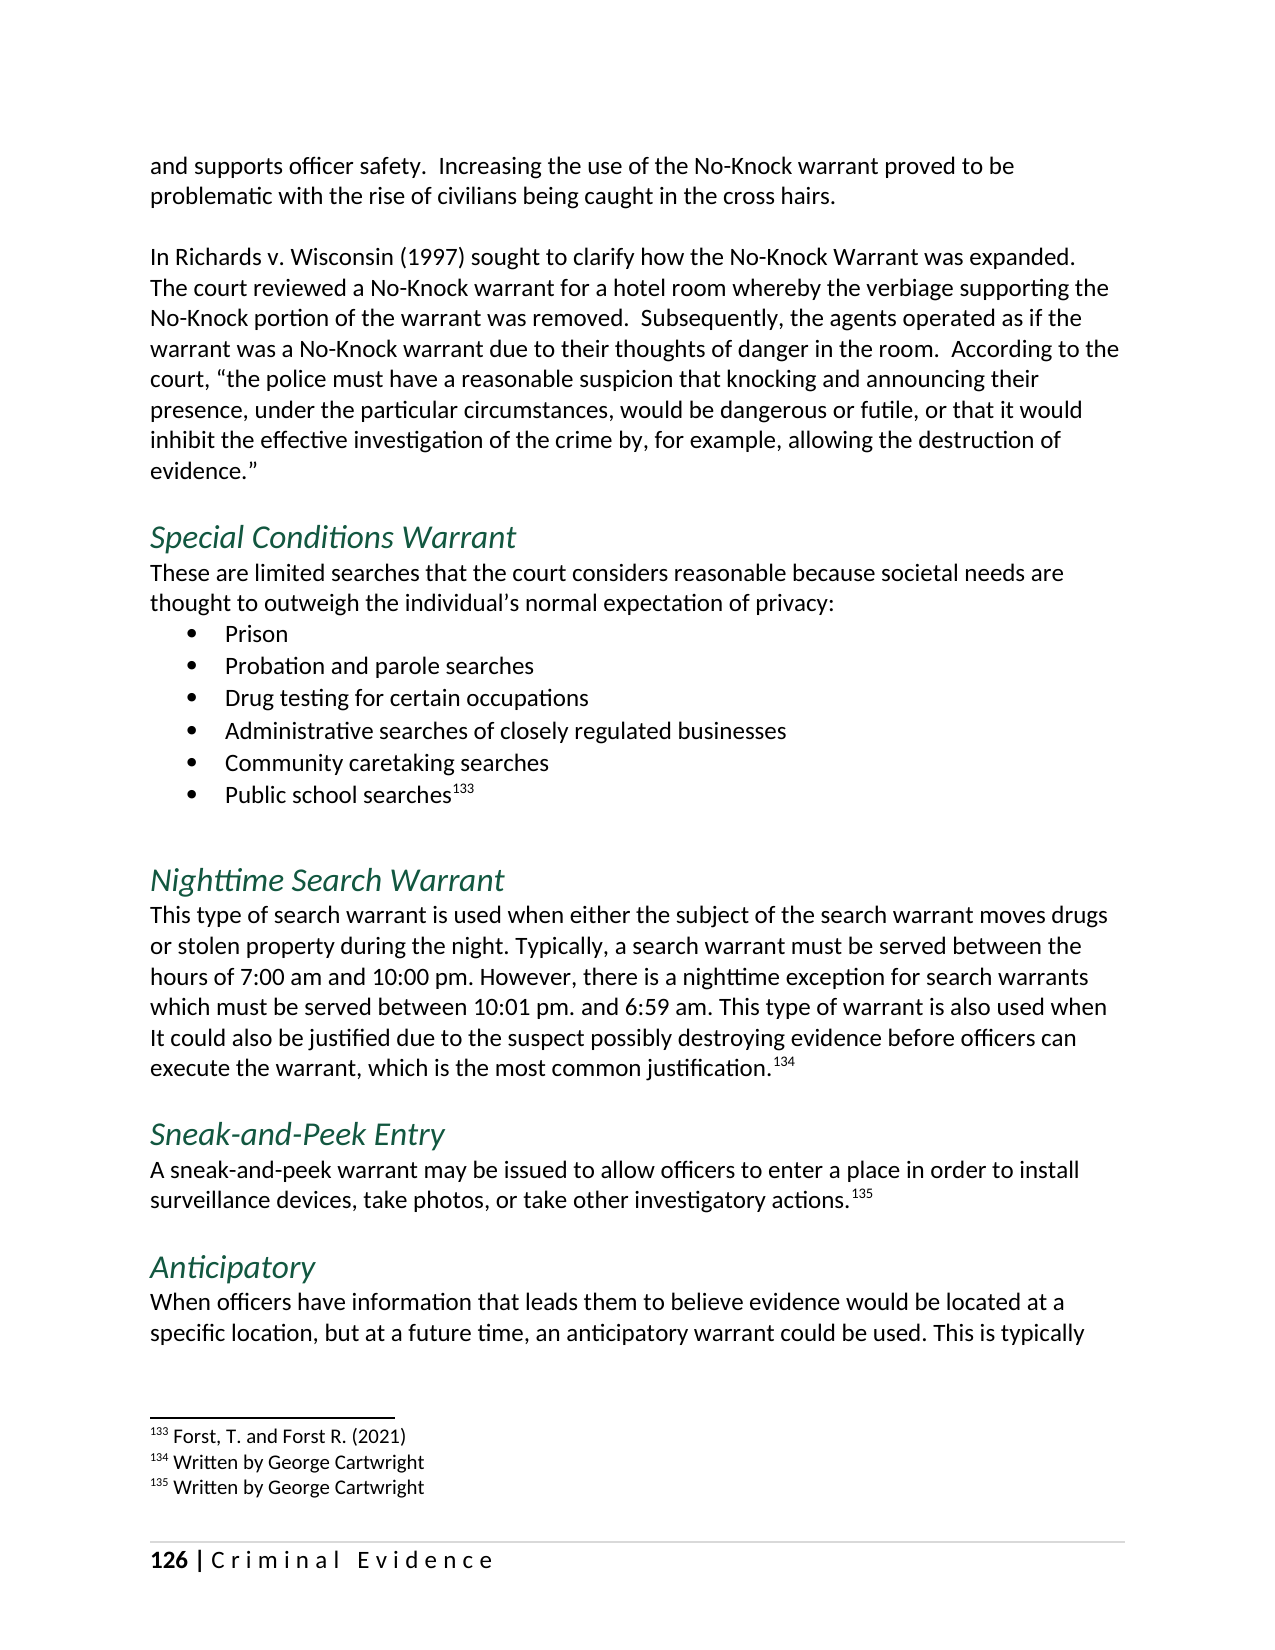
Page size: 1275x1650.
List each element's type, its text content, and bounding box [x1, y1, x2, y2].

text This type of search warrant is used when either the subject of the search warrant moves drugs or stolen property during the night. Typically, a search warrant must be served between the hours of 7:00 am and 10:00 pm. However, there is a nighttime exception for search warrants which must be served between 10:01 pm. and 6:59 am. This type of warrant is also used when It could also be justified due to the suspect possibly destroying evidence before officers can execute the warrant, which is the most common justification. [150, 900, 1125, 1083]
text These are limited searches that the court considers reasonable because societal needs are thought to outweigh the individual’s normal expectation of privacy: [150, 557, 1125, 618]
subtitle Sneak-and-Peek Entry [150, 1113, 1125, 1154]
subtitle Anticipatory [150, 1246, 1125, 1286]
text In Richards v. Wisconsin (1997) sought to clarify how the No-Knock Warrant was expanded. The court reviewed a No-Knock warrant for a hotel room whereby the verbiage supporting the No-Knock portion of the warrant was removed. Subsequently, the agents operated as if the warrant was a No-Knock warrant due to their thoughts of danger in the room. According to the court, “the police must have a reasonable suspicion that knocking and announcing their presence, under the particular circumstances, would be dangerous or futile, or that it would inhibit the effective investigation of the crime by, for example, allowing the destruction of evidence.” [150, 242, 1125, 486]
list Public school searches [187, 779, 1125, 810]
subtitle Nighttime Search Warrant [150, 859, 1125, 900]
list Prison [187, 618, 1125, 648]
list Drug testing for certain occupations [187, 683, 1125, 713]
subtitle Special Conditions Warrant [150, 516, 1125, 557]
list Administrative searches of closely regulated businesses [187, 715, 1125, 745]
list Probation and parole searches [187, 650, 1125, 681]
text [150, 1286, 1125, 1347]
text A sneak-and-peek warrant may be issued to allow officers to enter a place in order to install surveillance devices, take photos, or take other investigatory actions. [150, 1154, 1125, 1215]
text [150, 150, 1125, 211]
list Community caretaking searches [187, 747, 1125, 778]
